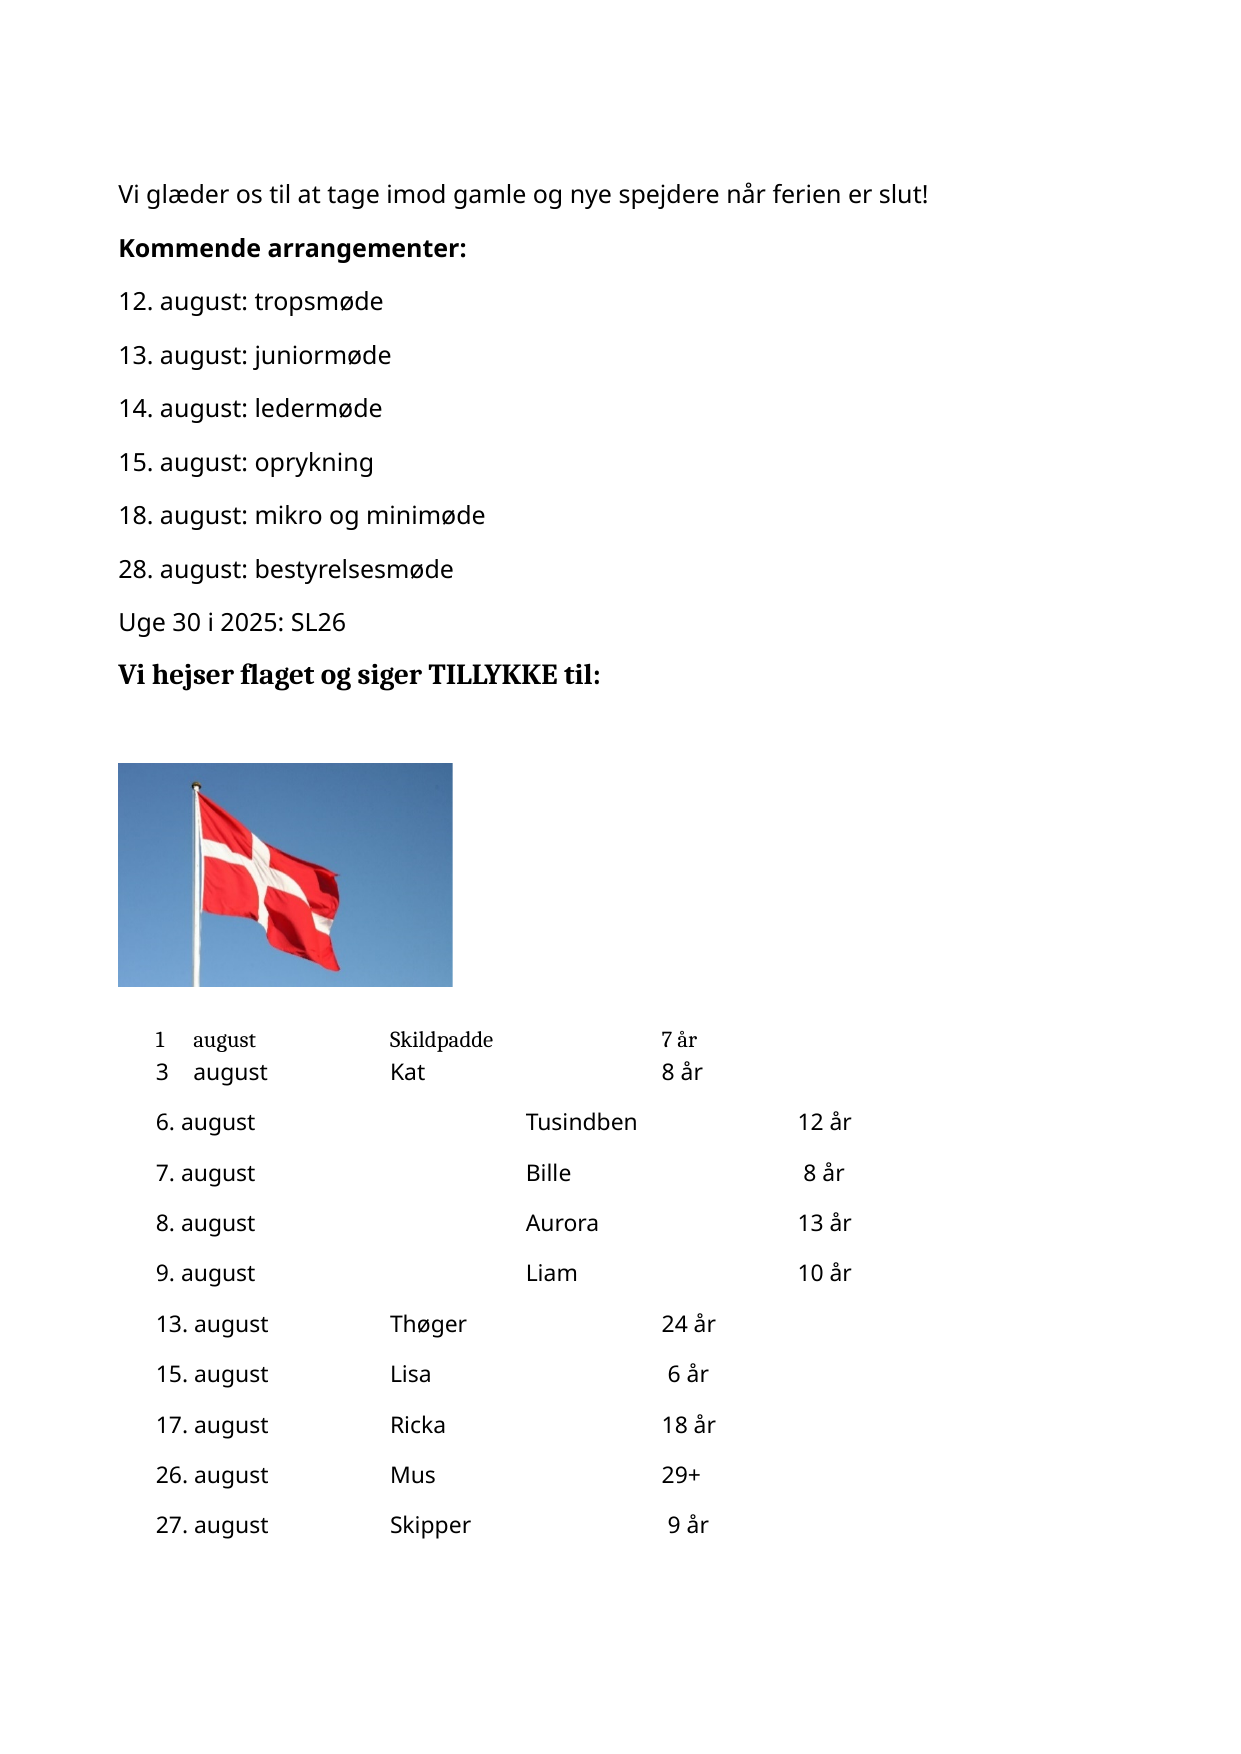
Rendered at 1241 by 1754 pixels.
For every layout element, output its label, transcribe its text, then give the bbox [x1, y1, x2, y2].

text 7. august Bille 8 år [118, 1157, 1122, 1188]
list august Kat 8 år [156, 1056, 1122, 1087]
text 13. august: juniormøde [118, 337, 1122, 372]
text Kommende arrangementer: [118, 231, 1122, 265]
text 6. august Tusindben 12 år [118, 1106, 1122, 1137]
picture [118, 763, 453, 987]
text 15. august Lisa 6 år [156, 1358, 1122, 1389]
text 27. august Skipper 9 år [156, 1509, 1122, 1541]
text Vi glæder os til at tage imod gamle og nye spejdere når ferien er slut! [118, 177, 1122, 211]
text 8. august Aurora 13 år [118, 1207, 1122, 1238]
text 13. august Thøger 24 år [156, 1308, 1122, 1339]
text 9. august Liam 10 år [118, 1257, 1122, 1289]
text 12. august: tropsmøde [118, 284, 1122, 318]
text Uge 30 i 2025: SL26 [118, 605, 1122, 639]
list august Skildpadde 7 år [156, 1027, 1122, 1054]
text Vi hejser flaget og siger TILLYKKE til: [118, 658, 1122, 692]
text 26. august Mus 29+ [156, 1459, 1122, 1490]
text 17. august Ricka 18 år [156, 1409, 1122, 1440]
text 15. august: oprykning [118, 444, 1122, 478]
text 18. august: mikro og minimøde [118, 498, 1122, 532]
text 28. august: bestyrelsesmøde [118, 551, 1122, 585]
text 14. august: ledermøde [118, 391, 1122, 425]
